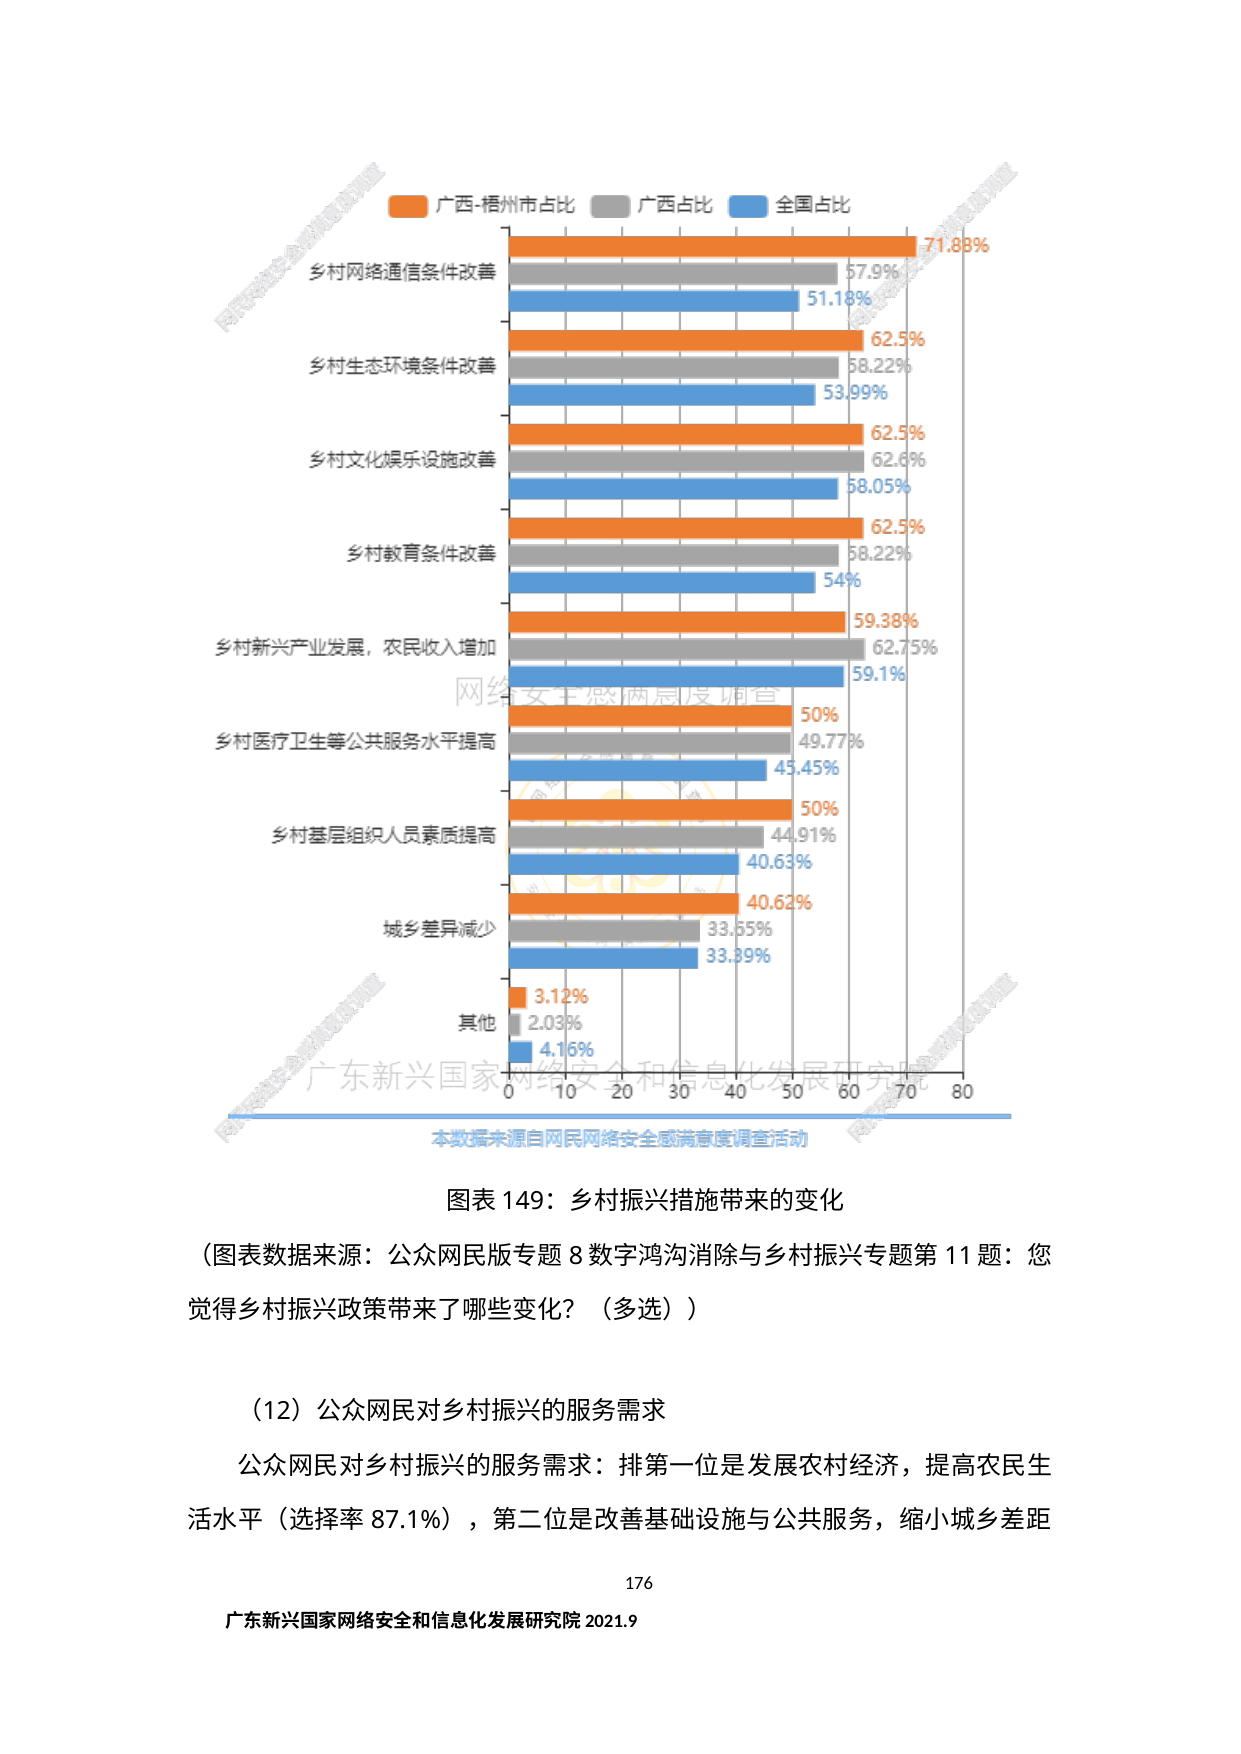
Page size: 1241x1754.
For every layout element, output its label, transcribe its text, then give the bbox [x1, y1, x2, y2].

text 图表149：乡村振兴措施带来的变化 [187, 1181, 1053, 1217]
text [187, 1445, 1053, 1536]
text （图表数据来源：公众网民版专题8数字鸿沟消除与乡村振兴专题第11题：您觉得乡村振兴政策带来了哪些变化？（多选）） [187, 1235, 1053, 1326]
text （12）公众网民对乡村振兴的服务需求 [187, 1391, 1053, 1427]
picture [199, 150, 1041, 1166]
